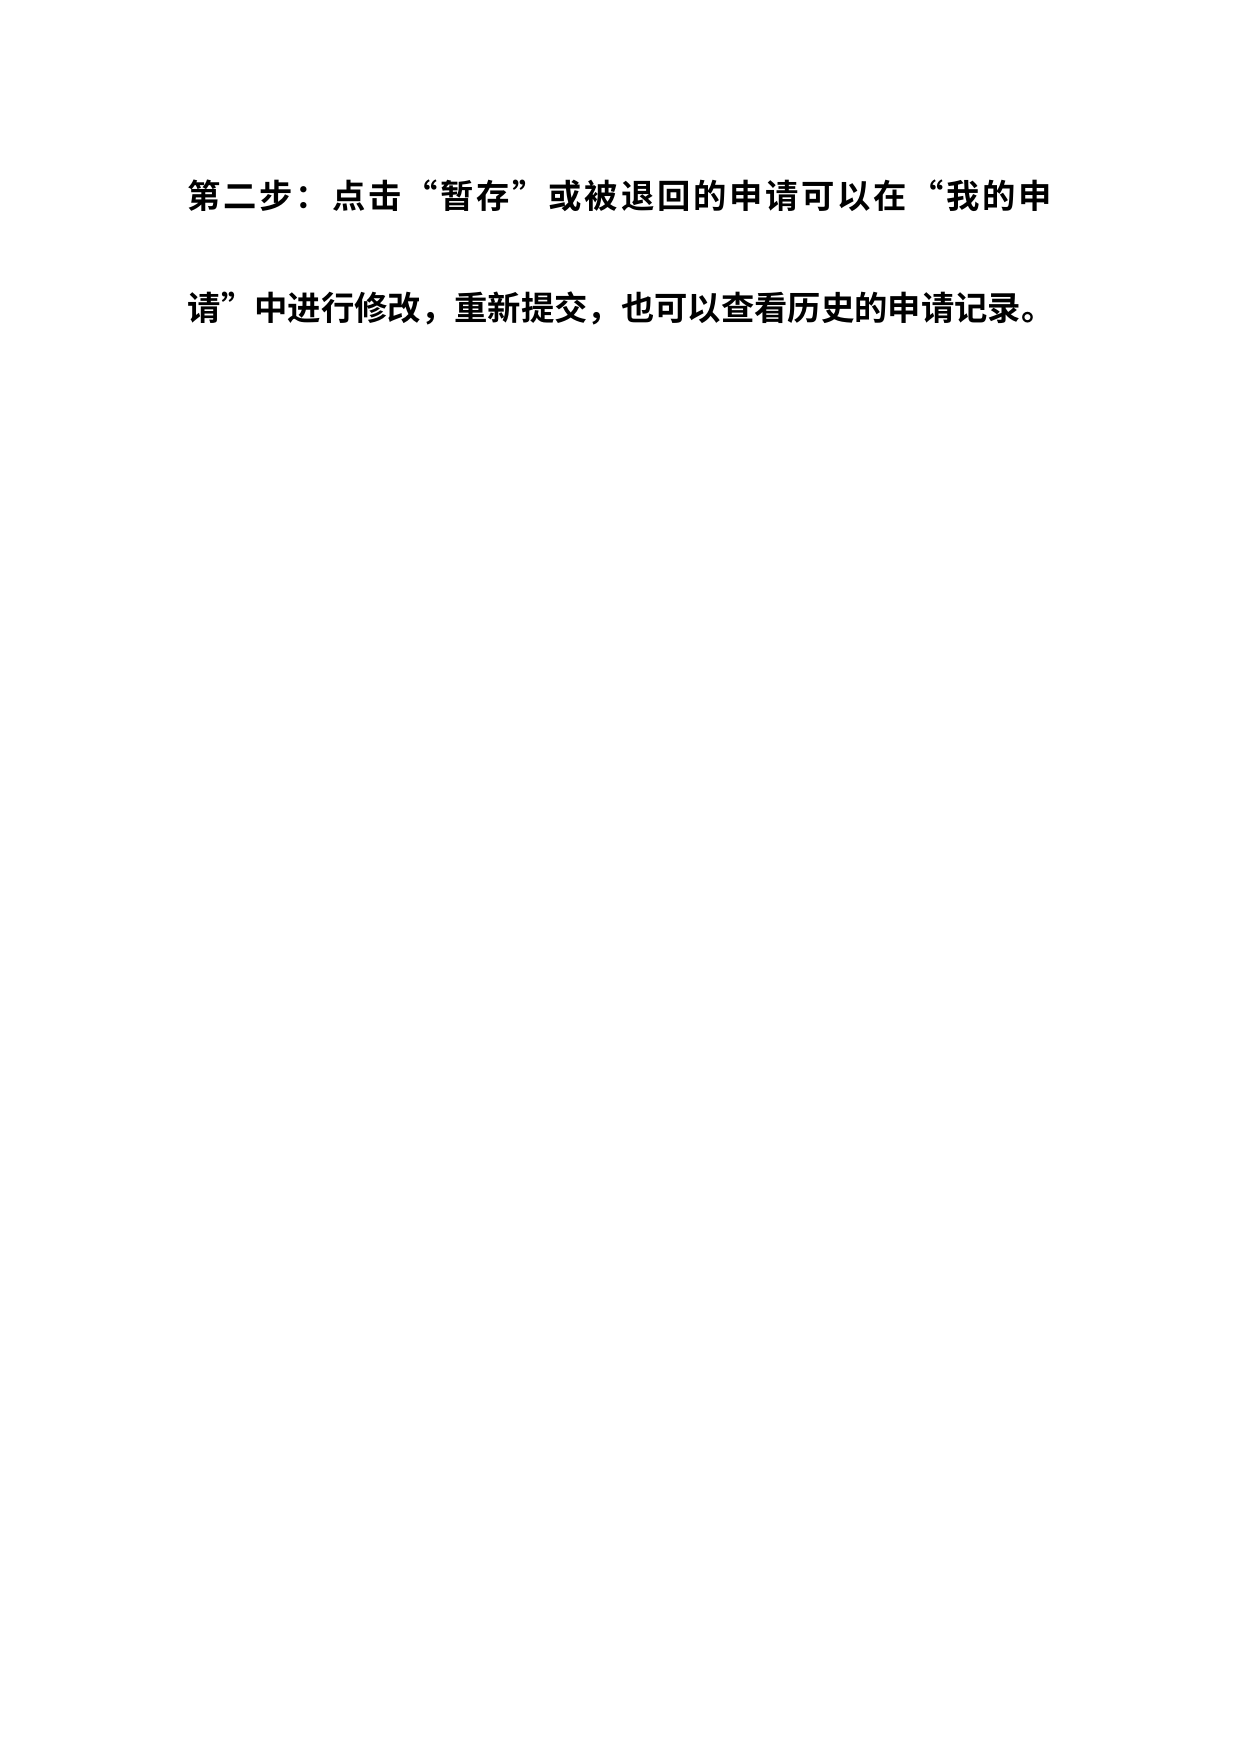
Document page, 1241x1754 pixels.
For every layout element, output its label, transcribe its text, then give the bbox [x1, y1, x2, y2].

subtitle 第二步：点击“暂存”或被退回的申请可以在“我的申请”中进行修改，重新提交，也可以查看历史的申请记录。 [187, 162, 1053, 339]
